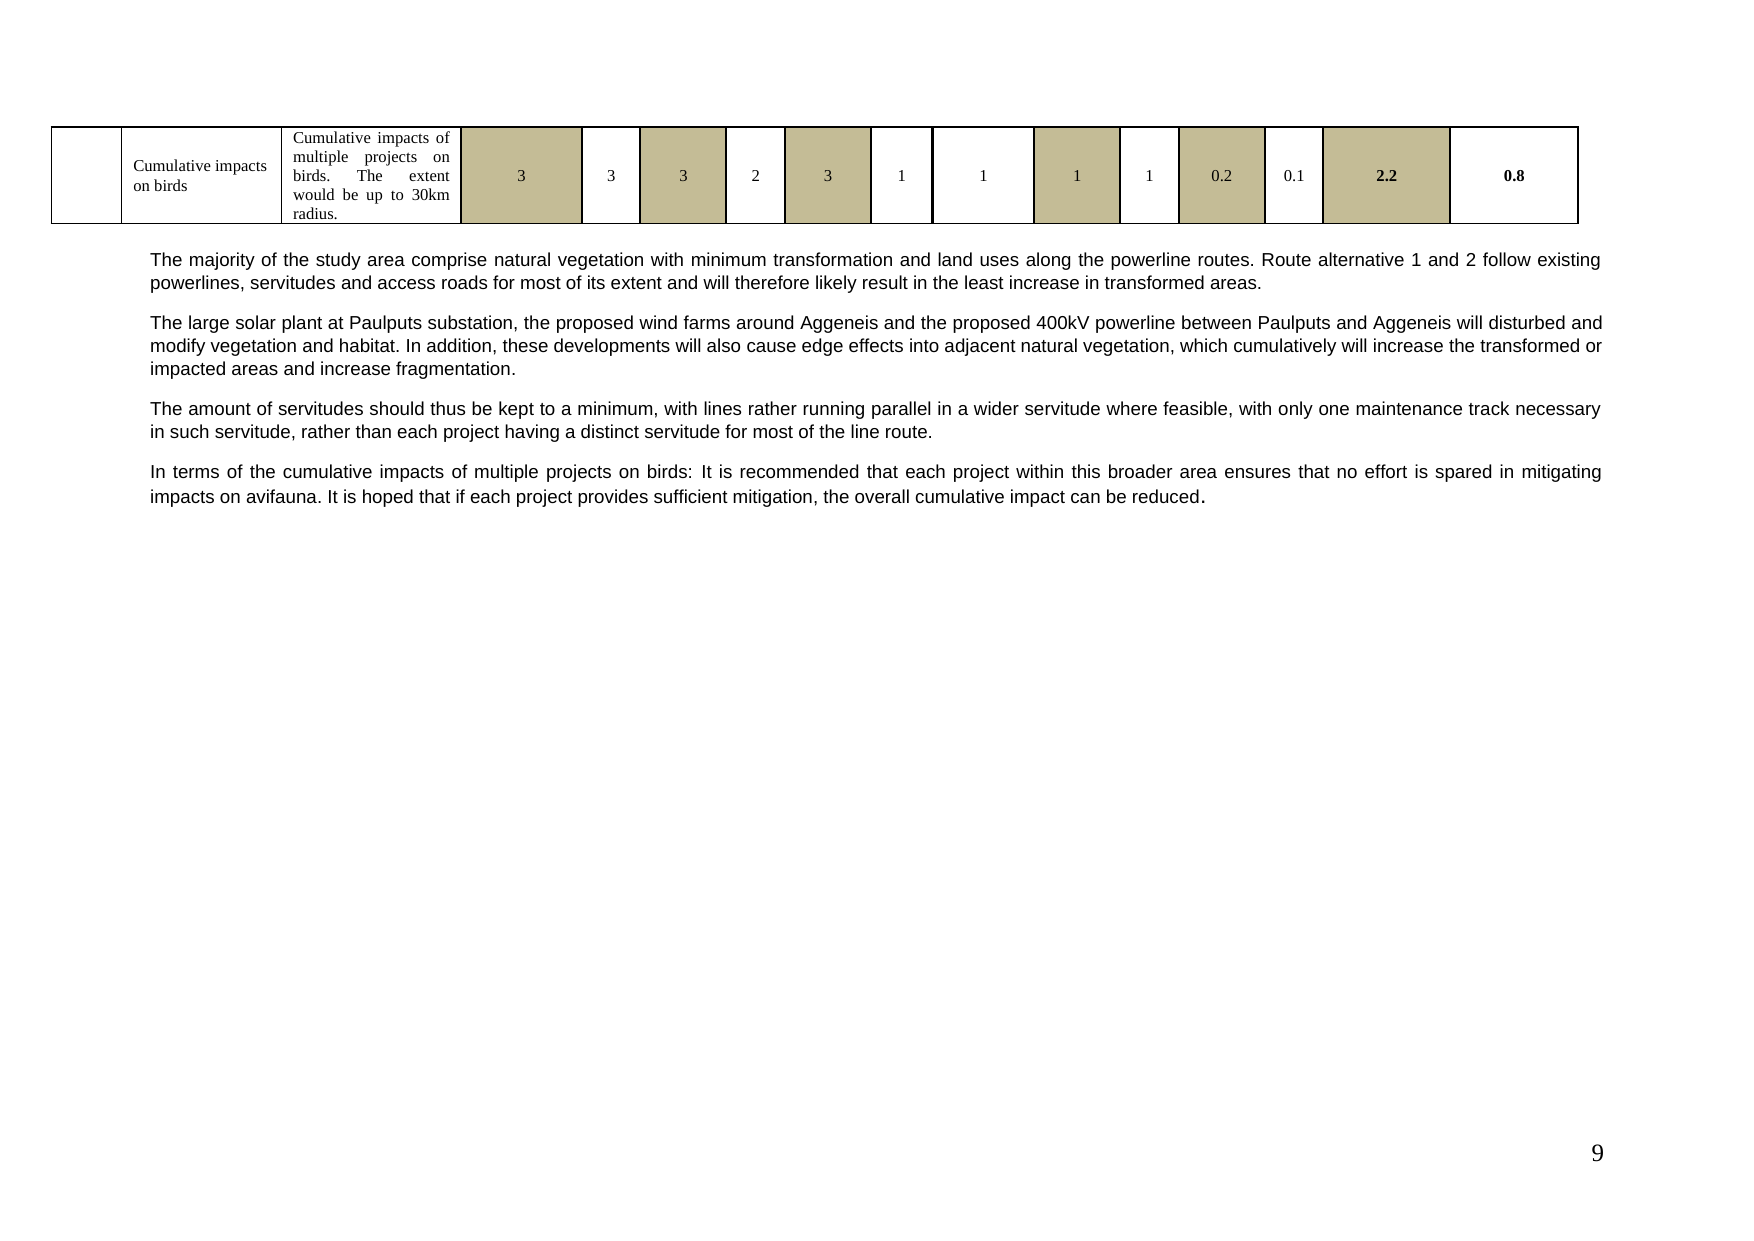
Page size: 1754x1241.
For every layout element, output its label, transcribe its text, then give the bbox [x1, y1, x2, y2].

table_cell 1 [1035, 128, 1119, 223]
table_cell 1 [934, 128, 1033, 223]
text The amount of servitudes should thus be kept to a minimum, with lines rather running parallel in a wider servitude where feasible, with only one maintenance track necessary in such servitude, rather than each project having a distinct servitude for most of the line route. [150, 398, 1604, 443]
table_cell 1 [1121, 128, 1178, 223]
table_cell 2 [727, 128, 784, 223]
table_cell [52, 128, 121, 223]
table_cell 0.1 [1266, 128, 1322, 223]
table_cell 3 [583, 128, 639, 223]
table_cell Cumulative impacts of multiple projects on birds. The extent would be up to 30km radius. [282, 128, 460, 223]
text The majority of the study area comprise natural vegetation with minimum transformation and land uses along the powerline routes. Route alternative 1 and 2 follow existing powerlines, servitudes and access roads for most of its extent and will therefore likely result in the least increase in transformed areas. [150, 248, 1604, 293]
text In terms of the cumulative impacts of multiple projects on birds: It is recommended that each project within this broader area ensures that no effort is spared in mitigating impacts on avifauna. It is hoped that if each project provides sufficient mitigation, the overall cumulative impact can be reduced. [150, 461, 1604, 509]
table_cell 0.8 [1451, 128, 1577, 223]
table_cell 3 [641, 128, 725, 223]
table_cell Cumulative impacts on birds [122, 128, 281, 223]
table_cell 1 [872, 128, 931, 223]
text The large solar plant at Paulputs substation, the proposed wind farms around Aggeneis and the proposed 400kV powerline between Paulputs and Aggeneis will disturbed and modify vegetation and habitat. In addition, these developments will also cause edge effects into adjacent natural vegetation, which cumulatively will increase the transformed or impacted areas and increase fragmentation. [150, 311, 1604, 379]
table_cell 3 [786, 128, 870, 223]
table_cell 0.2 [1180, 128, 1264, 223]
table_cell 3 [462, 128, 581, 223]
table_cell 2.2 [1324, 128, 1449, 223]
